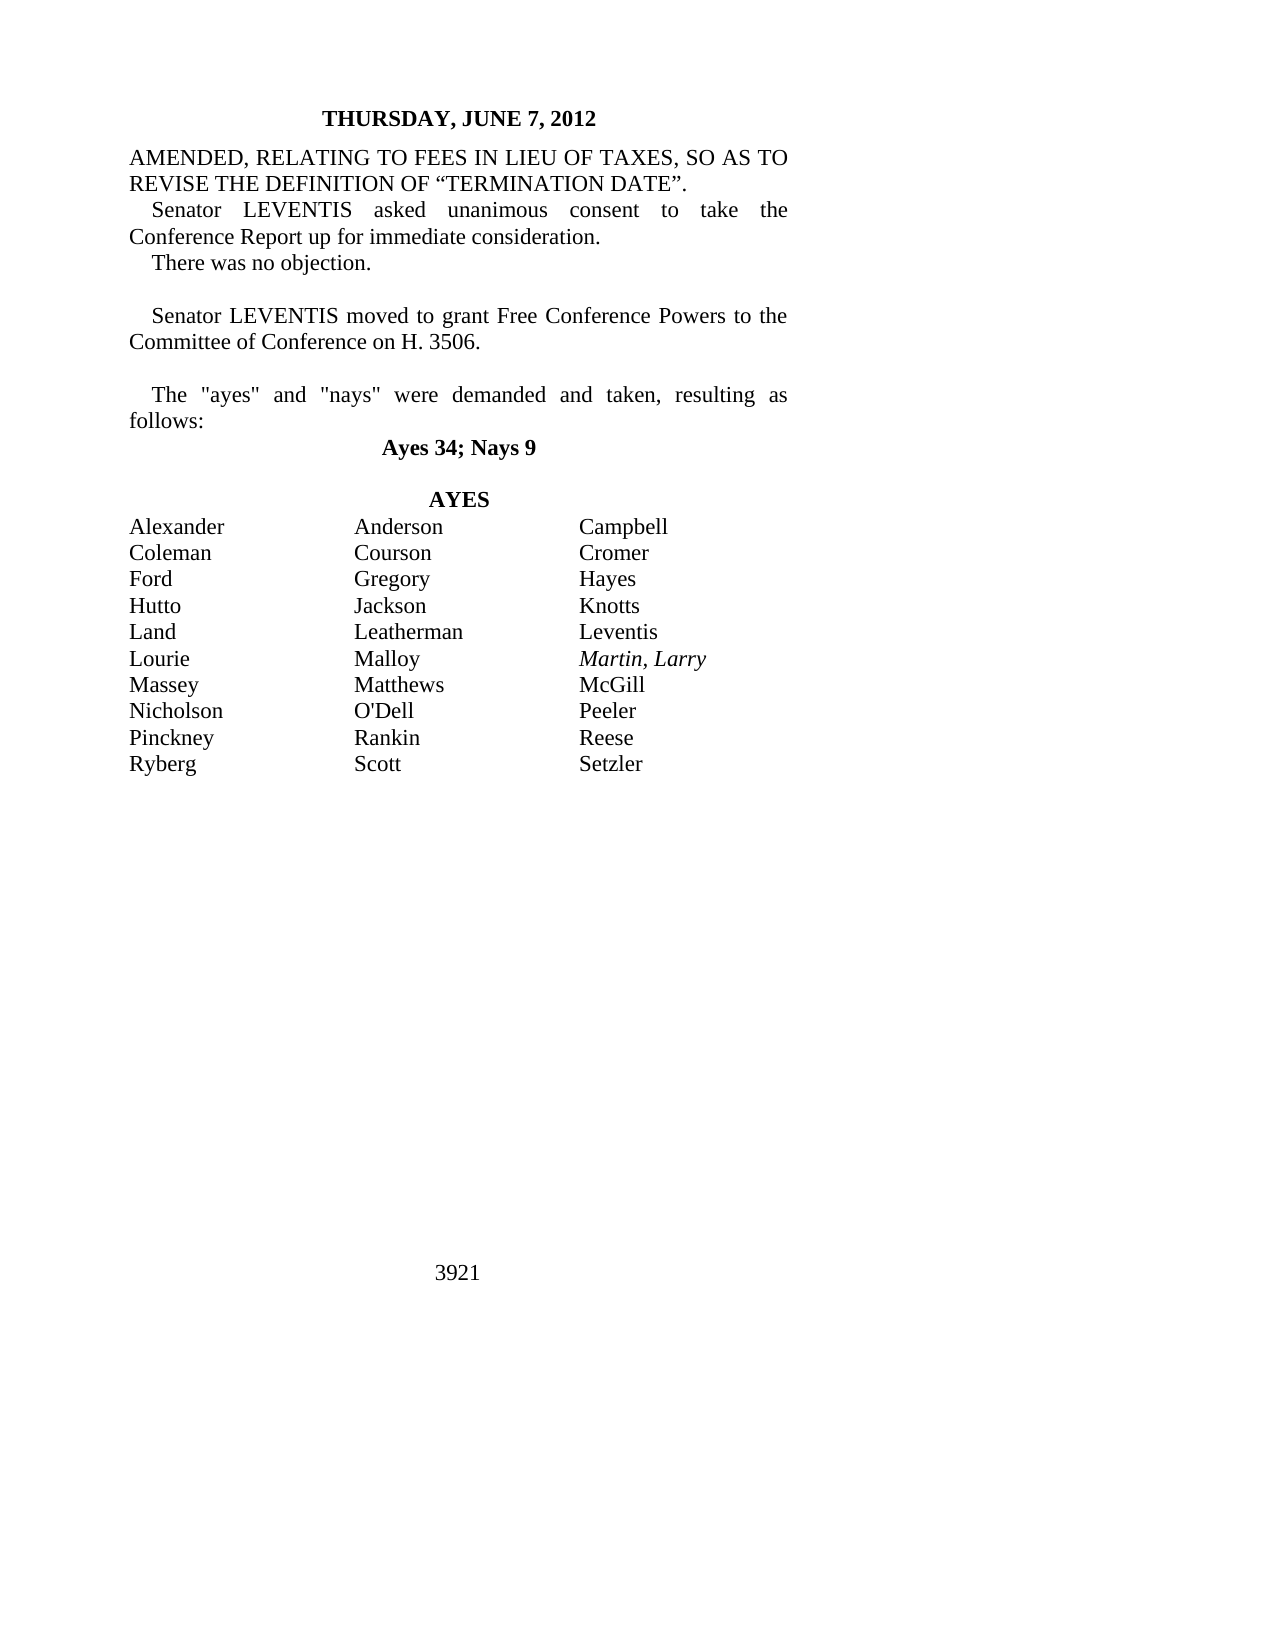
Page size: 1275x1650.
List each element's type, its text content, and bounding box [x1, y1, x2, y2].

text Coleman Courson Cromer [129, 539, 789, 566]
text AYES [129, 486, 789, 513]
text There was no objection. [129, 249, 789, 276]
text Alexander Anderson Campbell [129, 513, 789, 539]
text Nicholson O'Dell Peeler [129, 697, 789, 724]
text Hutto Jackson Knotts [129, 592, 789, 618]
text Lourie Malloy Martin, Larry [129, 644, 789, 671]
text Senator LEVENTIS moved to grant Free Conference Powers to the Committee of Conference on H. 3506. [129, 302, 789, 355]
text Ayes 34; Nays 9 [129, 434, 789, 460]
text Land Leatherman Leventis [129, 618, 789, 644]
text The "ayes" and "nays" were demanded and taken, resulting as follows: [129, 381, 789, 434]
text Ford Gregory Hayes [129, 566, 789, 592]
text Pinckney Rankin Reese [129, 724, 789, 750]
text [129, 144, 789, 197]
text Ryberg Scott Setzler [129, 750, 789, 776]
text Senator LEVENTIS asked unanimous consent to take the Conference Report up for immediate consideration. [129, 197, 789, 249]
text Massey Matthews McGill [129, 671, 789, 697]
